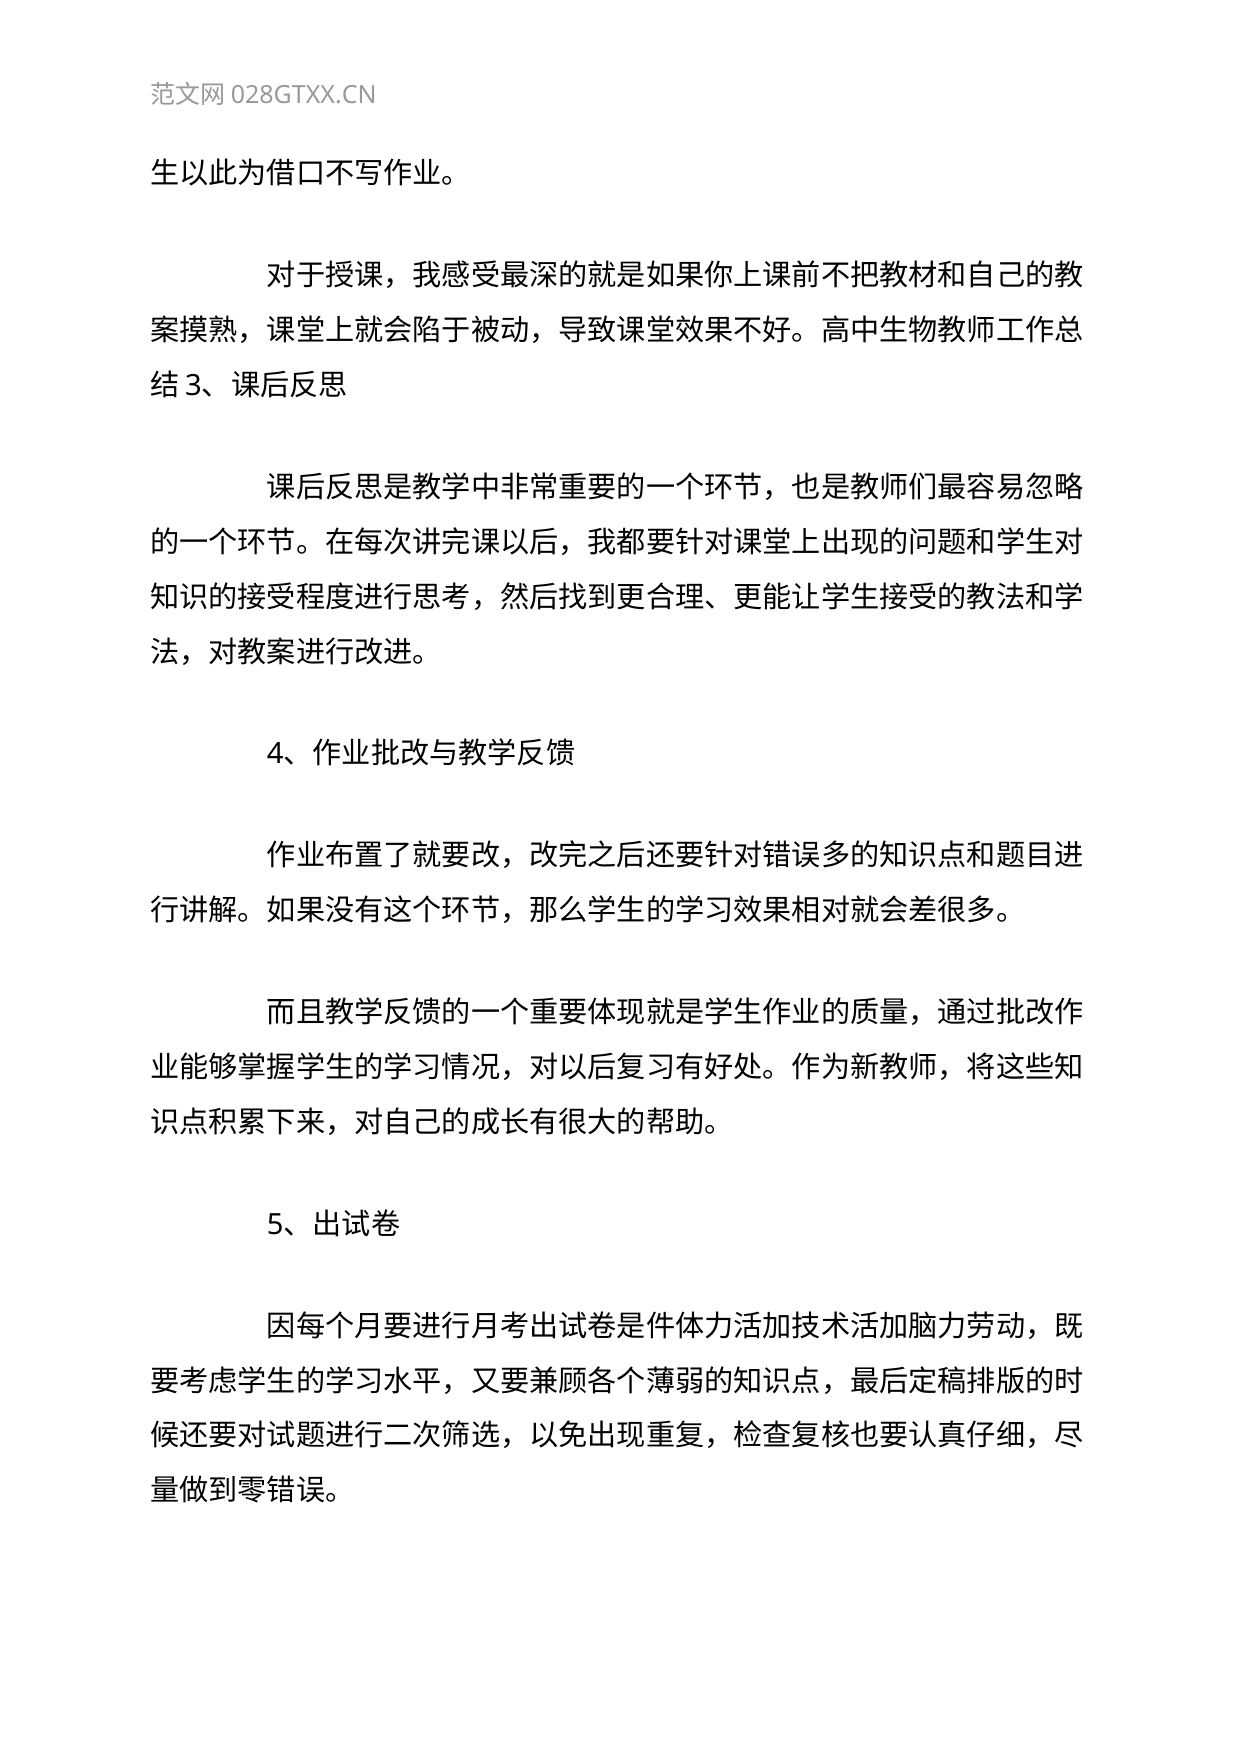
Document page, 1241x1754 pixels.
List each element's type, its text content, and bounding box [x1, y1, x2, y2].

text 因每个月要进行月考出试卷是件体力活加技术活加脑力劳动，既要考虑学生的学习水平，又要兼顾各个薄弱的知识点，最后定稿排版的时候还要对试题进行二次筛选，以免出现重复，检查复核也要认真仔细，尽量做到零错误。 [150, 1302, 1090, 1509]
text 而且教学反馈的一个重要体现就是学生作业的质量，通过批改作业能够掌握学生的学习情况，对以后复习有好处。作为新教师，将这些知识点积累下来，对自己的成长有很大的帮助。 [150, 989, 1090, 1141]
text 对于授课，我感受最深的就是如果你上课前不把教材和自己的教案摸熟，课堂上就会陷于被动，导致课堂效果不好。高中生物教师工作总结3、课后反思 [150, 252, 1090, 404]
text 作业布置了就要改，改完之后还要针对错误多的知识点和题目进行讲解。如果没有这个环节，那么学生的学习效果相对就会差很多。 [150, 832, 1090, 929]
text 4、作业批改与教学反馈 [150, 730, 1090, 772]
text 课后反思是教学中非常重要的一个环节，也是教师们最容易忽略的一个环节。在每次讲完课以后，我都要针对课堂上出现的问题和学生对知识的接受程度进行思考，然后找到更合理、更能让学生接受的教法和学法，对教案进行改进。 [150, 463, 1090, 671]
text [150, 150, 1090, 192]
text 5、出试卷 [150, 1200, 1090, 1243]
